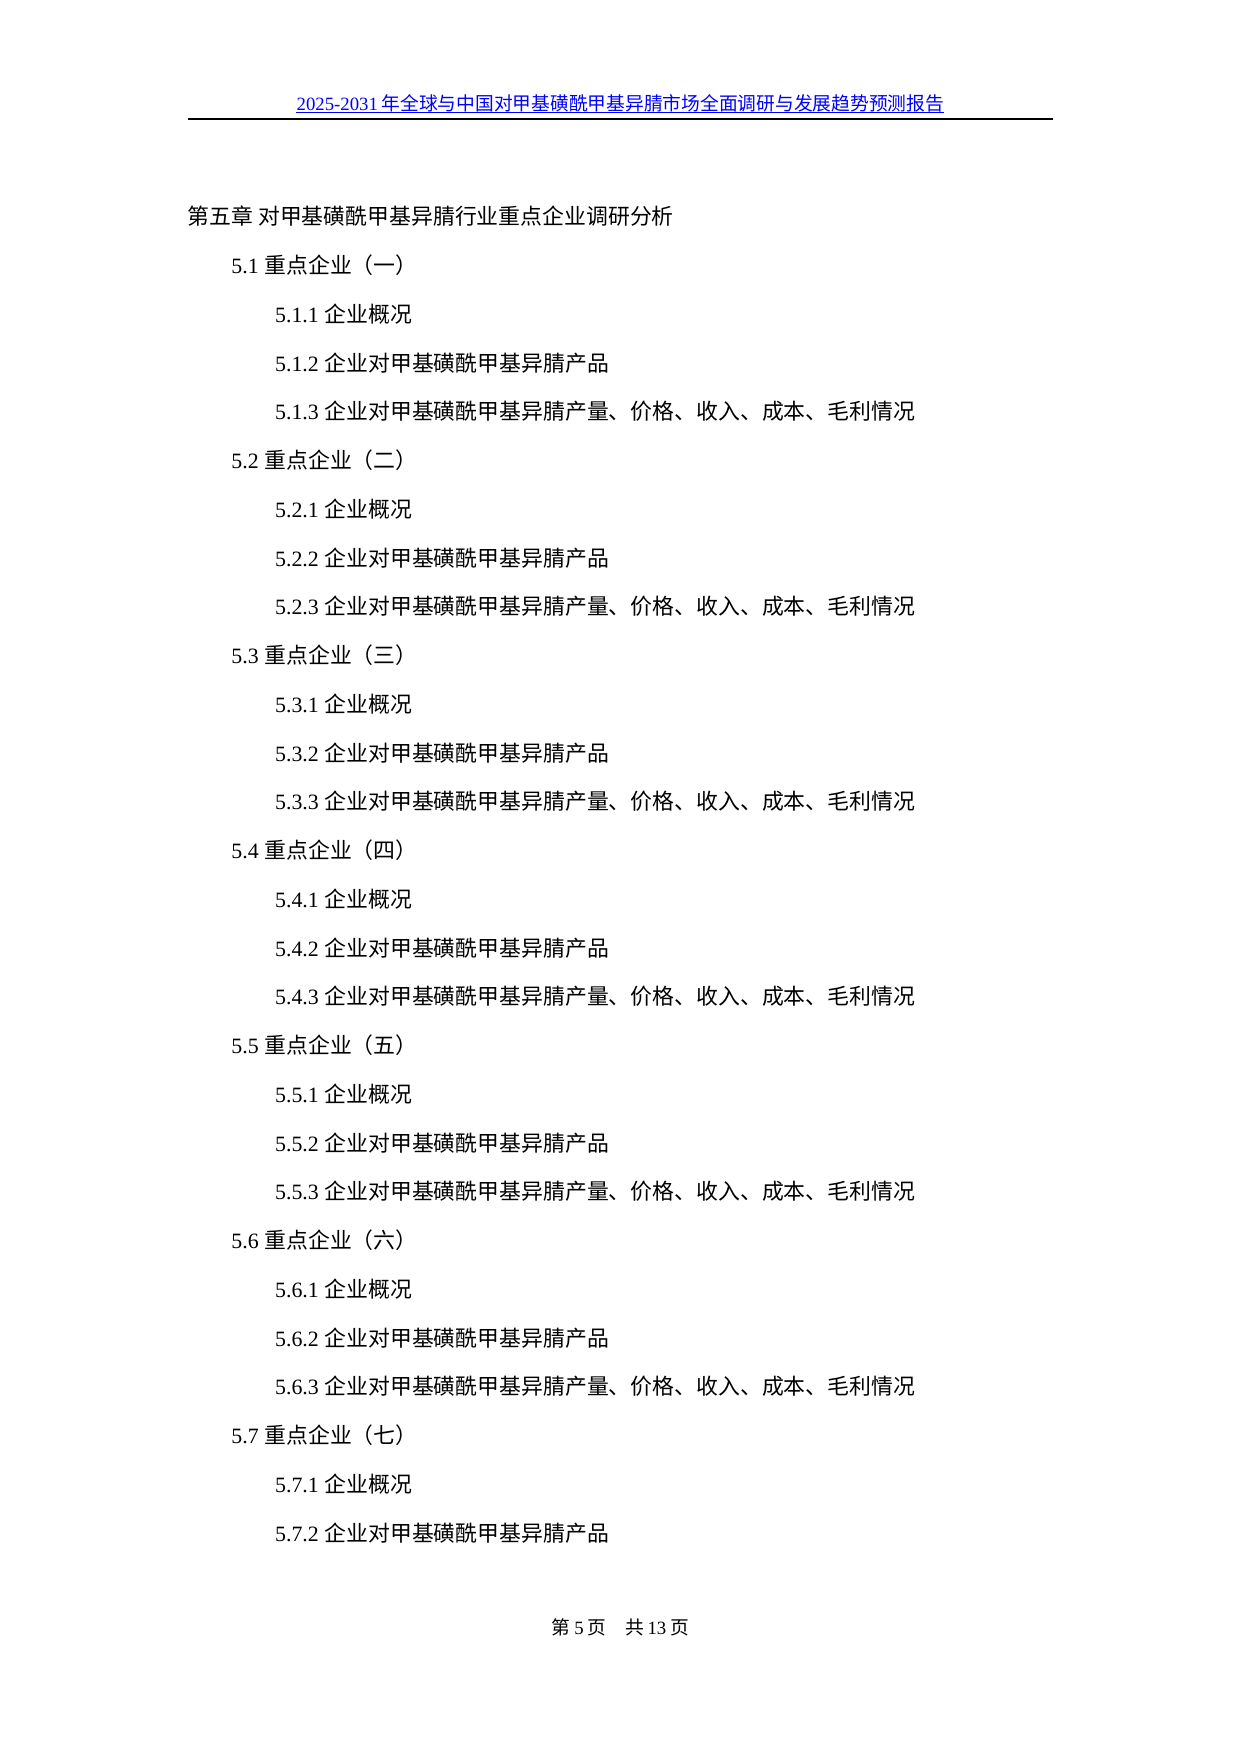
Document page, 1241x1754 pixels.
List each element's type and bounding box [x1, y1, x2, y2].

text [187, 150, 1053, 1548]
